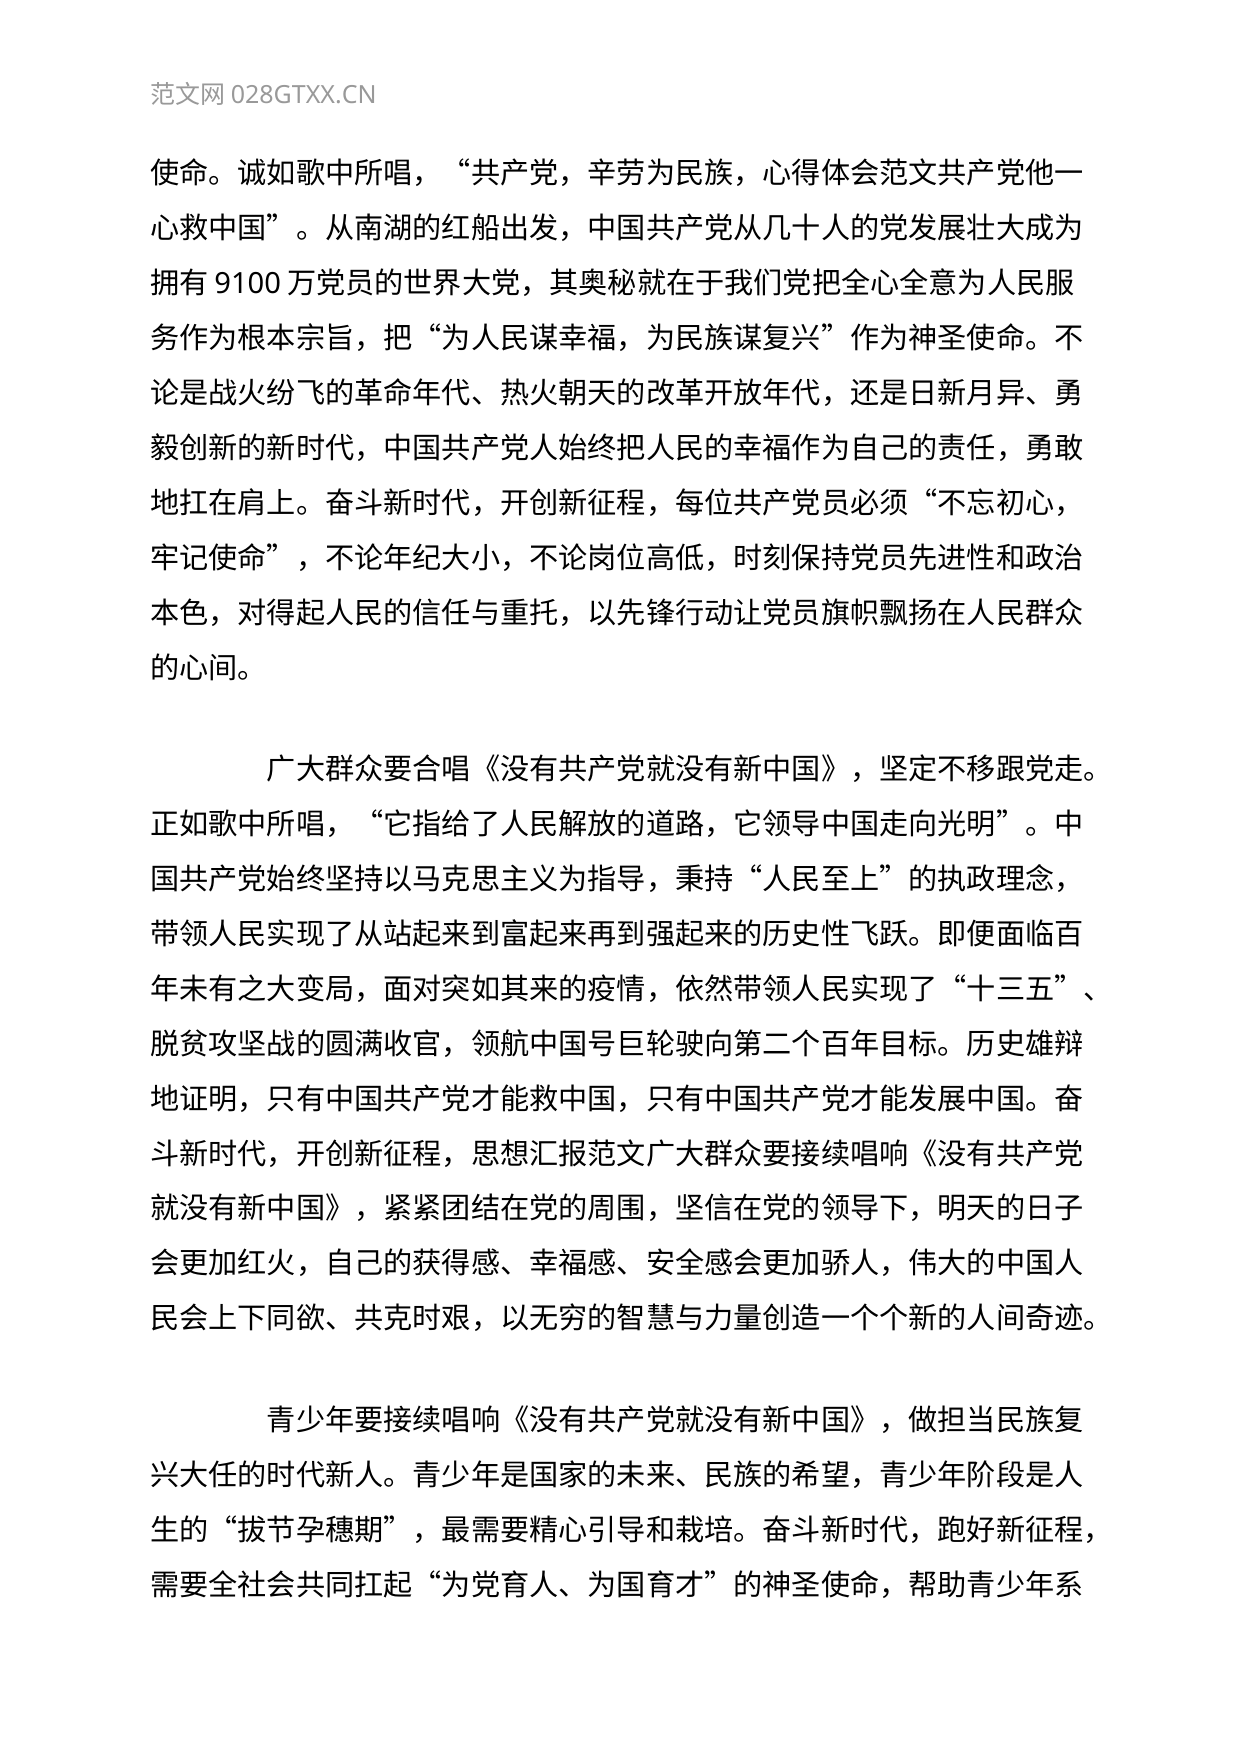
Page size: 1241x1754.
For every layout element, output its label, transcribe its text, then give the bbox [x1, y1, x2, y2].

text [150, 1397, 1090, 1604]
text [150, 150, 1090, 686]
text 广大群众要合唱《没有共产党就没有新中国》，坚定不移跟党走。正如歌中所唱，“它指给了人民解放的道路，它领导中国走向光明”。中国共产党始终坚持以马克思主义为指导，秉持“人民至上”的执政理念，带领人民实现了从站起来到富起来再到强起来的历史性飞跃。即便面临百年未有之大变局，面对突如其来的疫情，依然带领人民实现了“十三五”、脱贫攻坚战的圆满收官，领航中国号巨轮驶向第二个百年目标。历史雄辩地证明，只有中国共产党才能救中国，只有中国共产党才能发展中国。奋斗新时代，开创新征程，思想汇报范文广大群众要接续唱响《没有共产党就没有新中国》，紧紧团结在党的周围，坚信在党的领导下，明天的日子会更加红火，自己的获得感、幸福感、安全感会更加骄人，伟大的中国人民会上下同欲、共克时艰，以无穷的智慧与力量创造一个个新的人间奇迹。 [150, 746, 1090, 1337]
